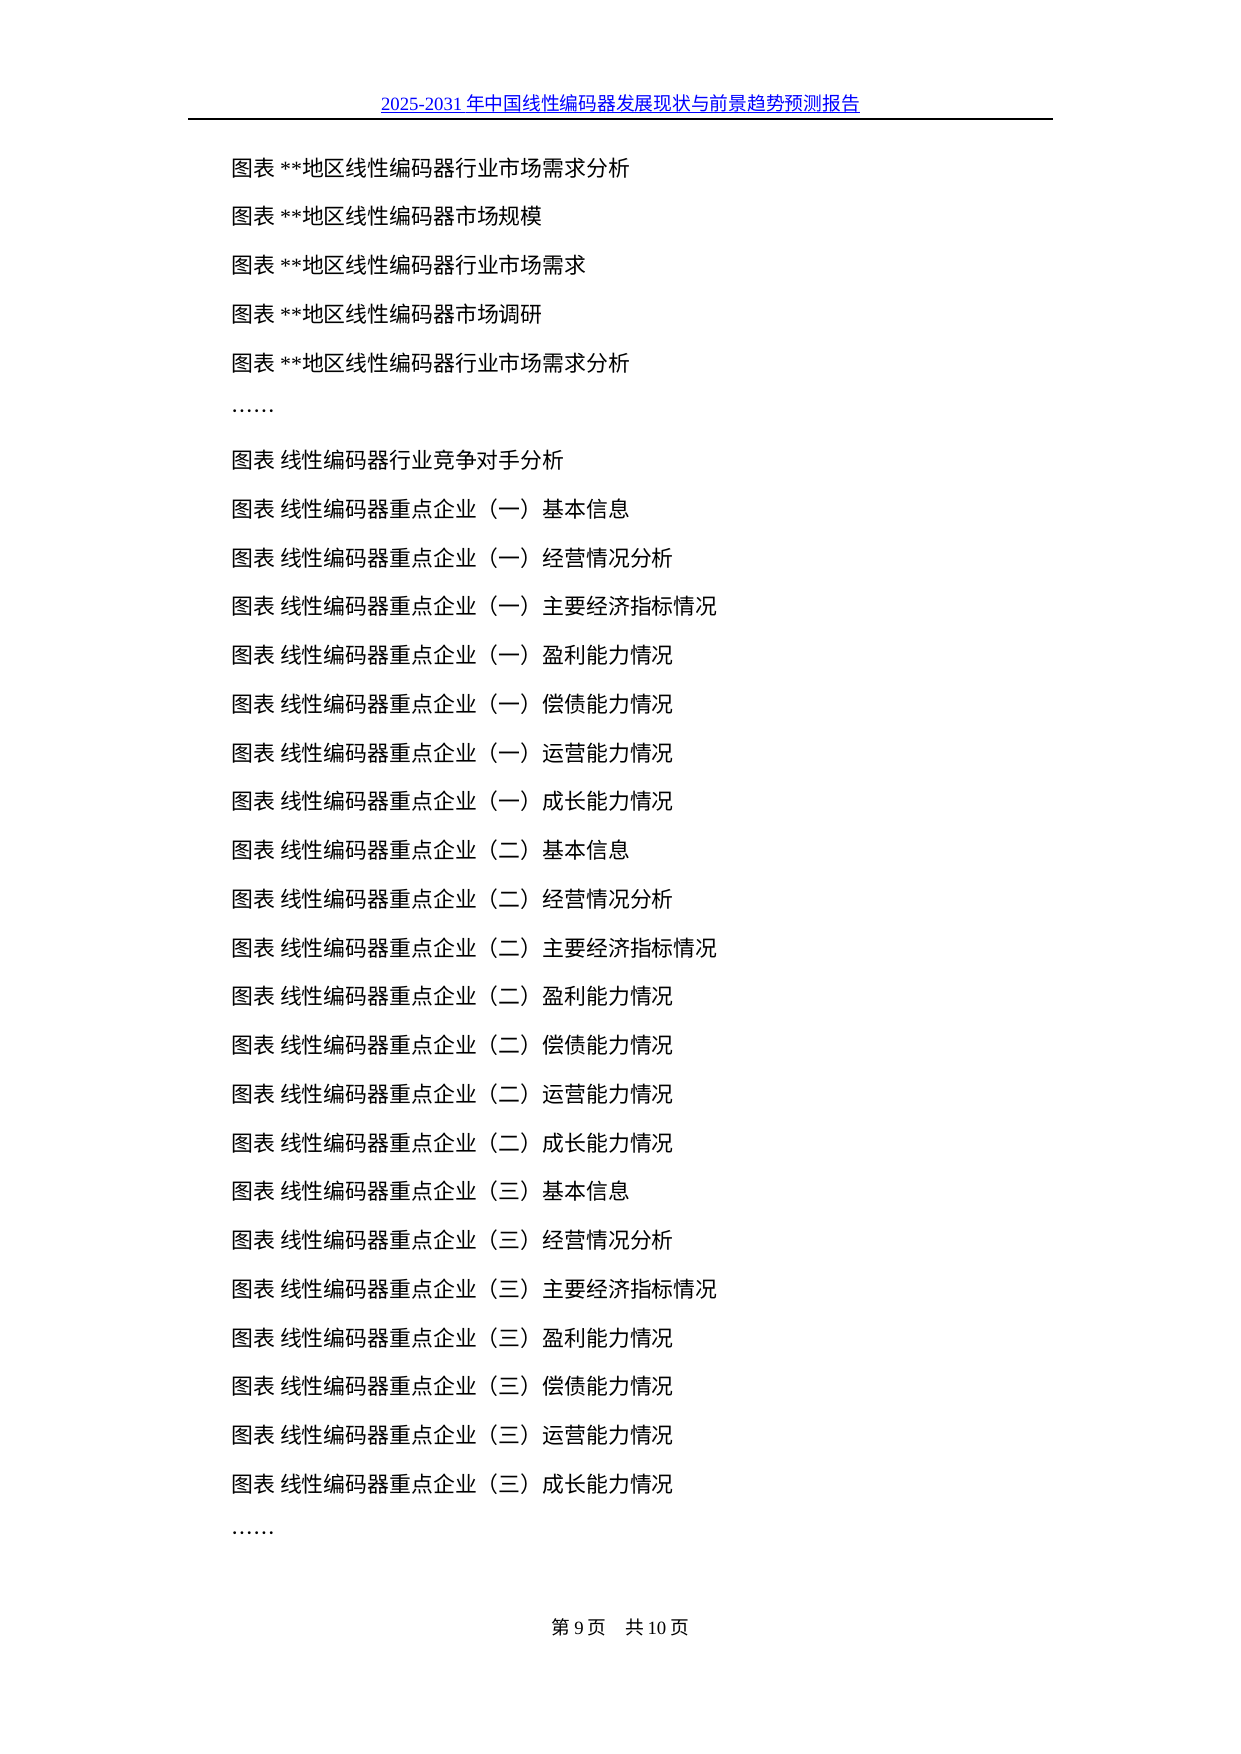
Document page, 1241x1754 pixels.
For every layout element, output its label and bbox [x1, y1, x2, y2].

text [187, 150, 1053, 1548]
